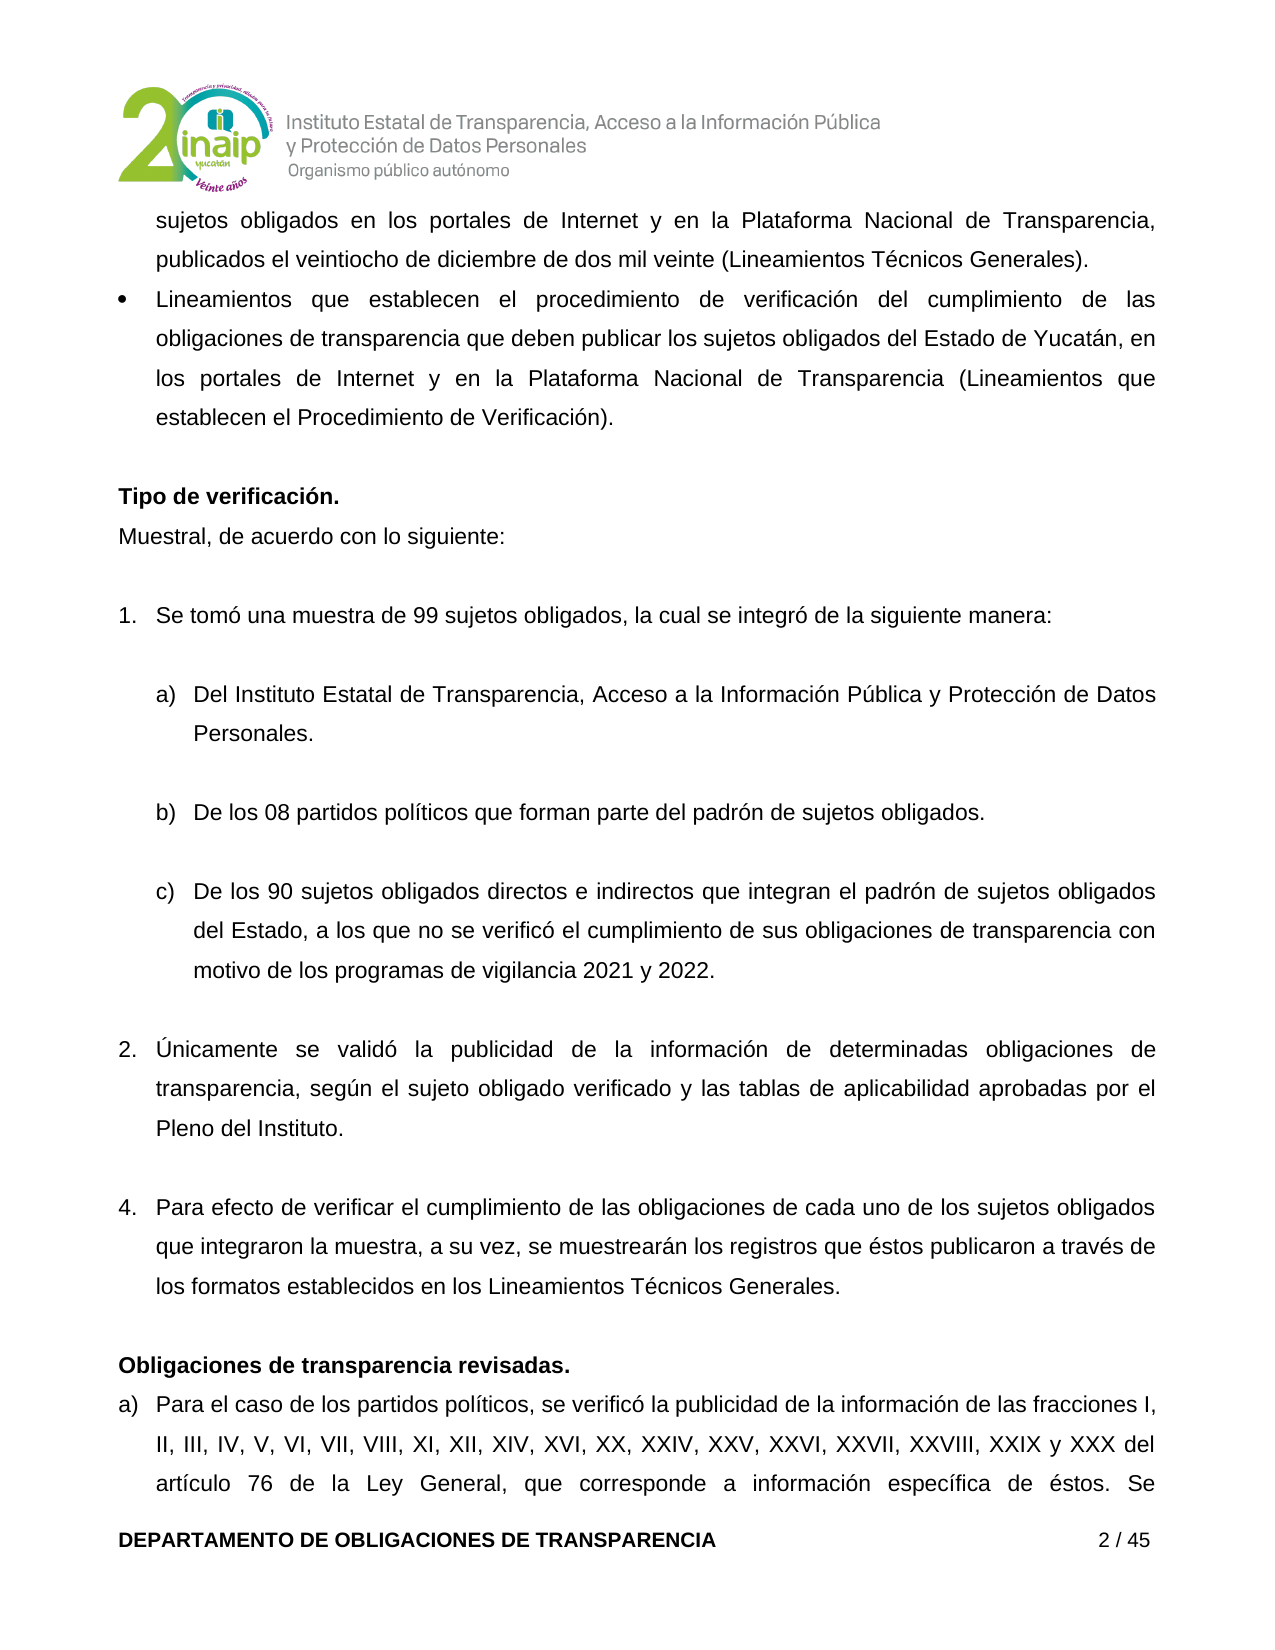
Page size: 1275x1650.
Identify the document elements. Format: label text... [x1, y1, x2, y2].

text Muestral, de acuerdo con lo siguiente: [118, 523, 1157, 549]
picture [118, 73, 885, 192]
text Tipo de verificación. [118, 483, 1157, 509]
list De los 08 partidos políticos que forman parte del padrón de sujetos obligados. [156, 799, 1157, 825]
list Para efecto de verificar el cumplimiento de las obligaciones de cada uno de los sujetos obligados que integraron la muestra, a su vez, se muestrearán los registros que éstos publicaron a través de los formatos establecidos en los Lineamientos Técnicos Generales. [118, 1194, 1157, 1299]
text Obligaciones de transparencia revisadas. [118, 1352, 1157, 1378]
list Del Instituto Estatal de Transparencia, Acceso a la Información Pública y Protección de Datos Personales. [156, 681, 1157, 746]
list De los 90 sujetos obligados directos e indirectos que integran el padrón de sujetos obligados del Estado, a los que no se verificó el cumplimiento de sus obligaciones de transparencia con motivo de los programas de vigilancia 2021 y 2022. [156, 878, 1157, 983]
list Lineamientos que establecen el procedimiento de verificación del cumplimiento de las obligaciones de transparencia que deben publicar los sujetos obligados del Estado de Yucatán, en los portales de Internet y en la Plataforma Nacional de Transparencia (Lineamientos que establecen el Procedimiento de Verificación). [118, 286, 1157, 431]
list Únicamente se validó la publicidad de la información de determinadas obligaciones de transparencia, según el sujeto obligado verificado y las tablas de aplicabilidad aprobadas por el Pleno del Instituto. [118, 1036, 1157, 1141]
list Se tomó una muestra de 99 sujetos obligados, la cual se integró de la siguiente manera: [118, 602, 1157, 628]
